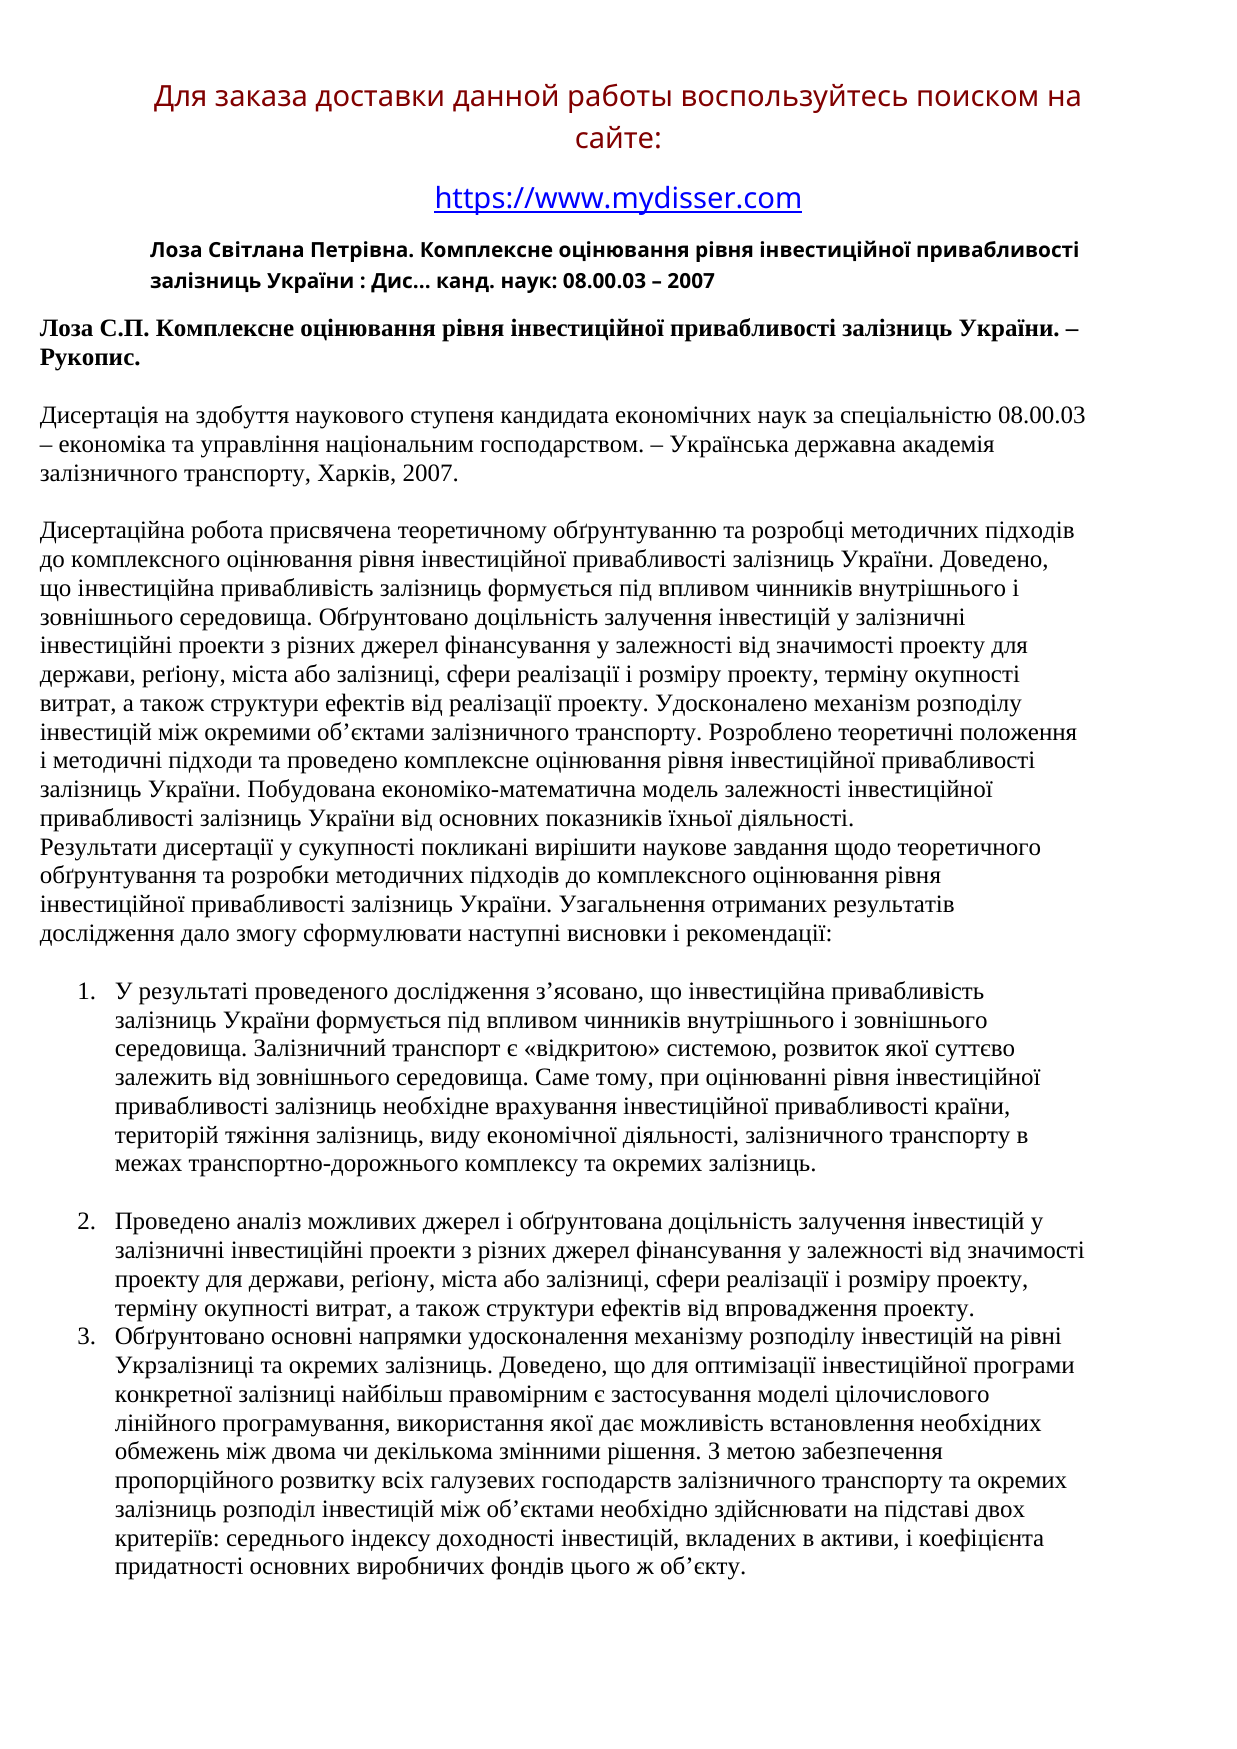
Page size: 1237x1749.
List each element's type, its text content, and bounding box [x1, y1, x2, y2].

table_header [40, 314, 1086, 832]
table_cell [40, 832, 1086, 1580]
text Лоза Світлана Петрівна. Комплексне оцінювання рівня інвестиційної привабливості залізниць України : Дис... канд. наук: 08.00.03 – 2007 [150, 236, 1086, 294]
